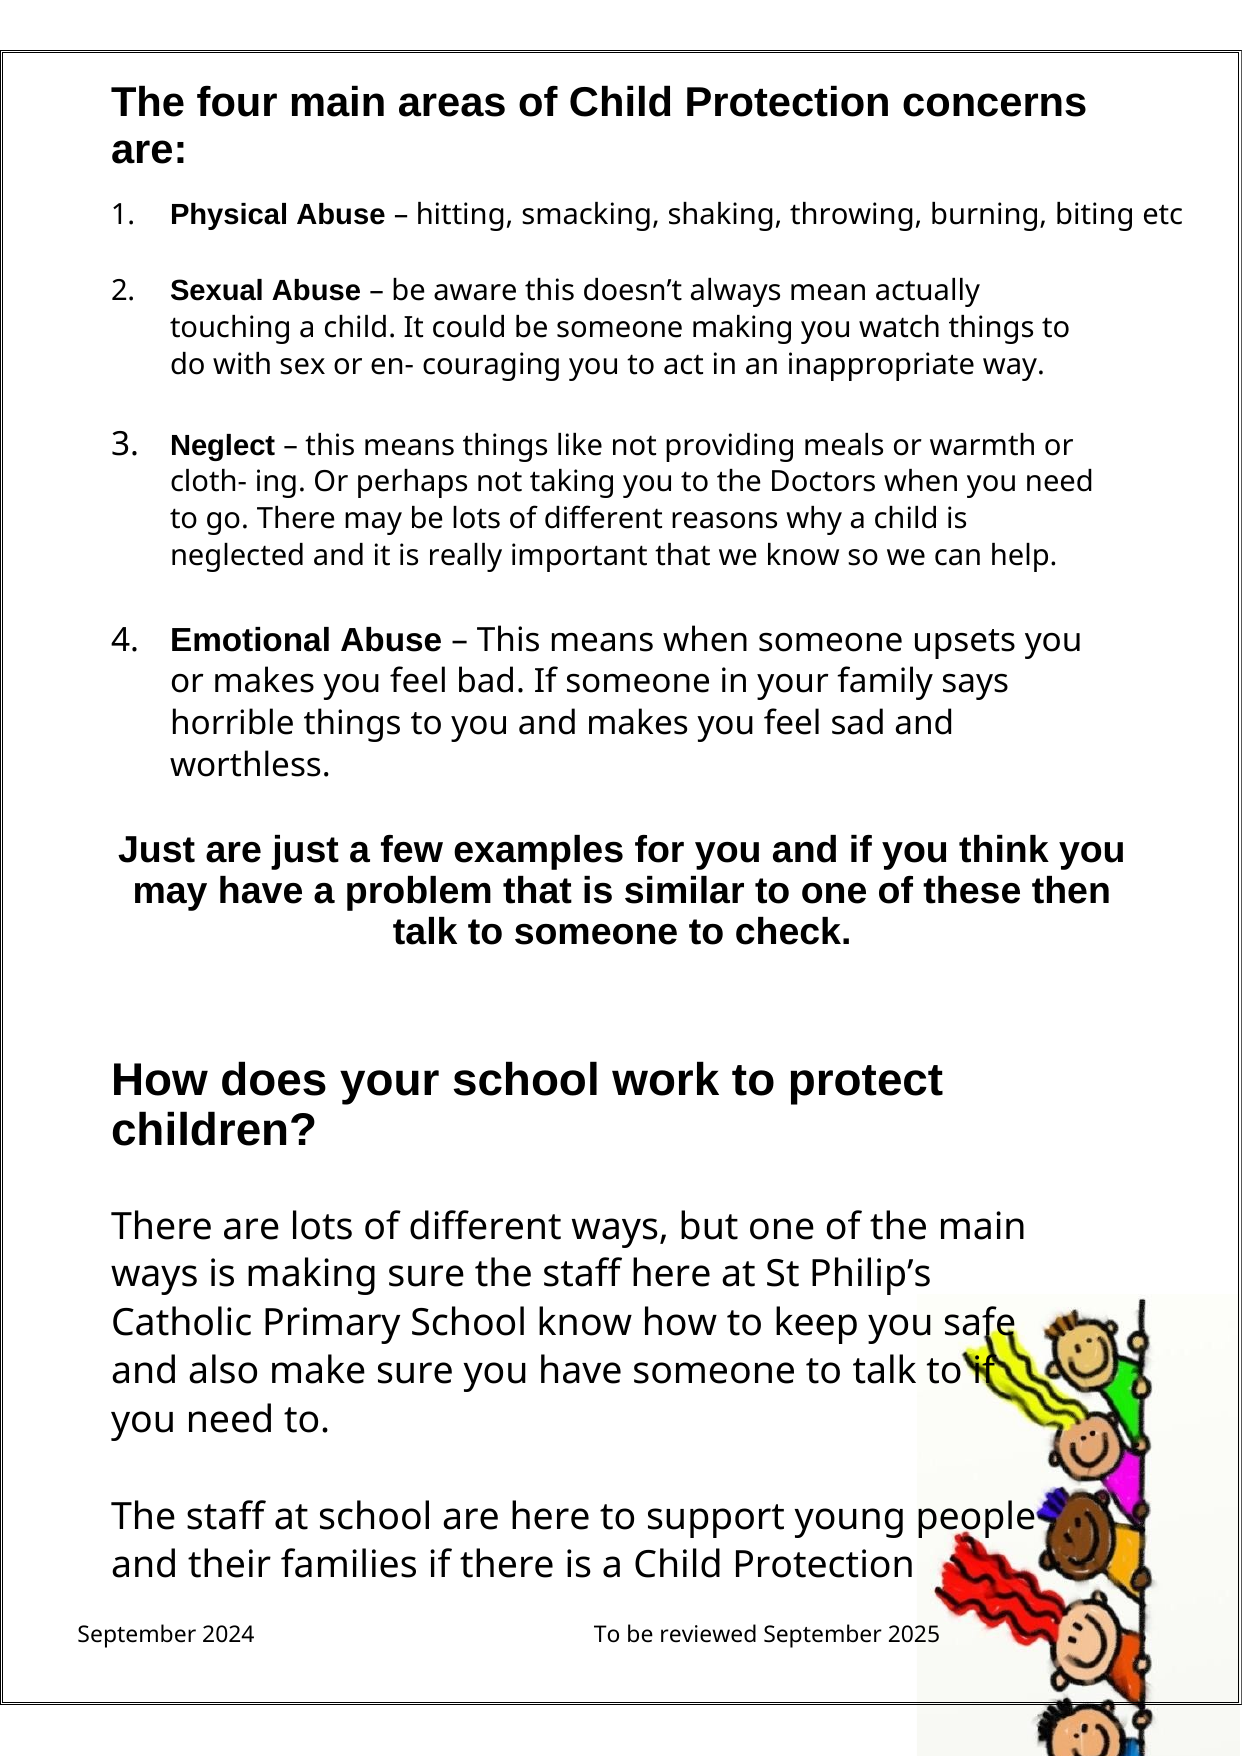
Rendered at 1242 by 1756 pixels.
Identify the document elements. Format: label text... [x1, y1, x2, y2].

text Just are just a few examples for you and if you think you may have a problem that is similar to one of these then talk to someone to check. [117, 830, 1127, 953]
list Physical Abuse – hitting, smacking, shaking, throwing, burning, biting etc [111, 194, 1238, 233]
subtitle How does your school work to protect children? [111, 1056, 946, 1156]
picture [916, 1627, 922, 1638]
text The four main areas of Child Protection concerns are: [111, 80, 1090, 172]
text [111, 1491, 1041, 1588]
list Neglect – this means things like not providing meals or warmth or cloth- ing. Or perhaps not taking you to the Doctors when you need to go. There may be lots of different reasons why a child is neglected and it is really important that we know so we can help. [111, 421, 1100, 574]
picture [916, 1705, 1240, 1756]
list Emotional Abuse – This means when someone upsets you or makes you feel bad. If someone in your family says horrible things to you and makes you feel sad and worthless. [111, 618, 1093, 787]
text There are lots of different ways, but one of the main ways is making sure the staff here at St Philip’s Catholic Primary School know how to keep you safe and also make sure you have someone to talk to if you need to. [111, 1201, 1065, 1443]
picture [916, 1294, 1238, 1702]
list Sexual Abuse – be aware this doesn’t always mean actually touching a child. It could be someone making you watch things to do with sex or en- couraging you to act in an inappropriate way. [111, 270, 1109, 383]
